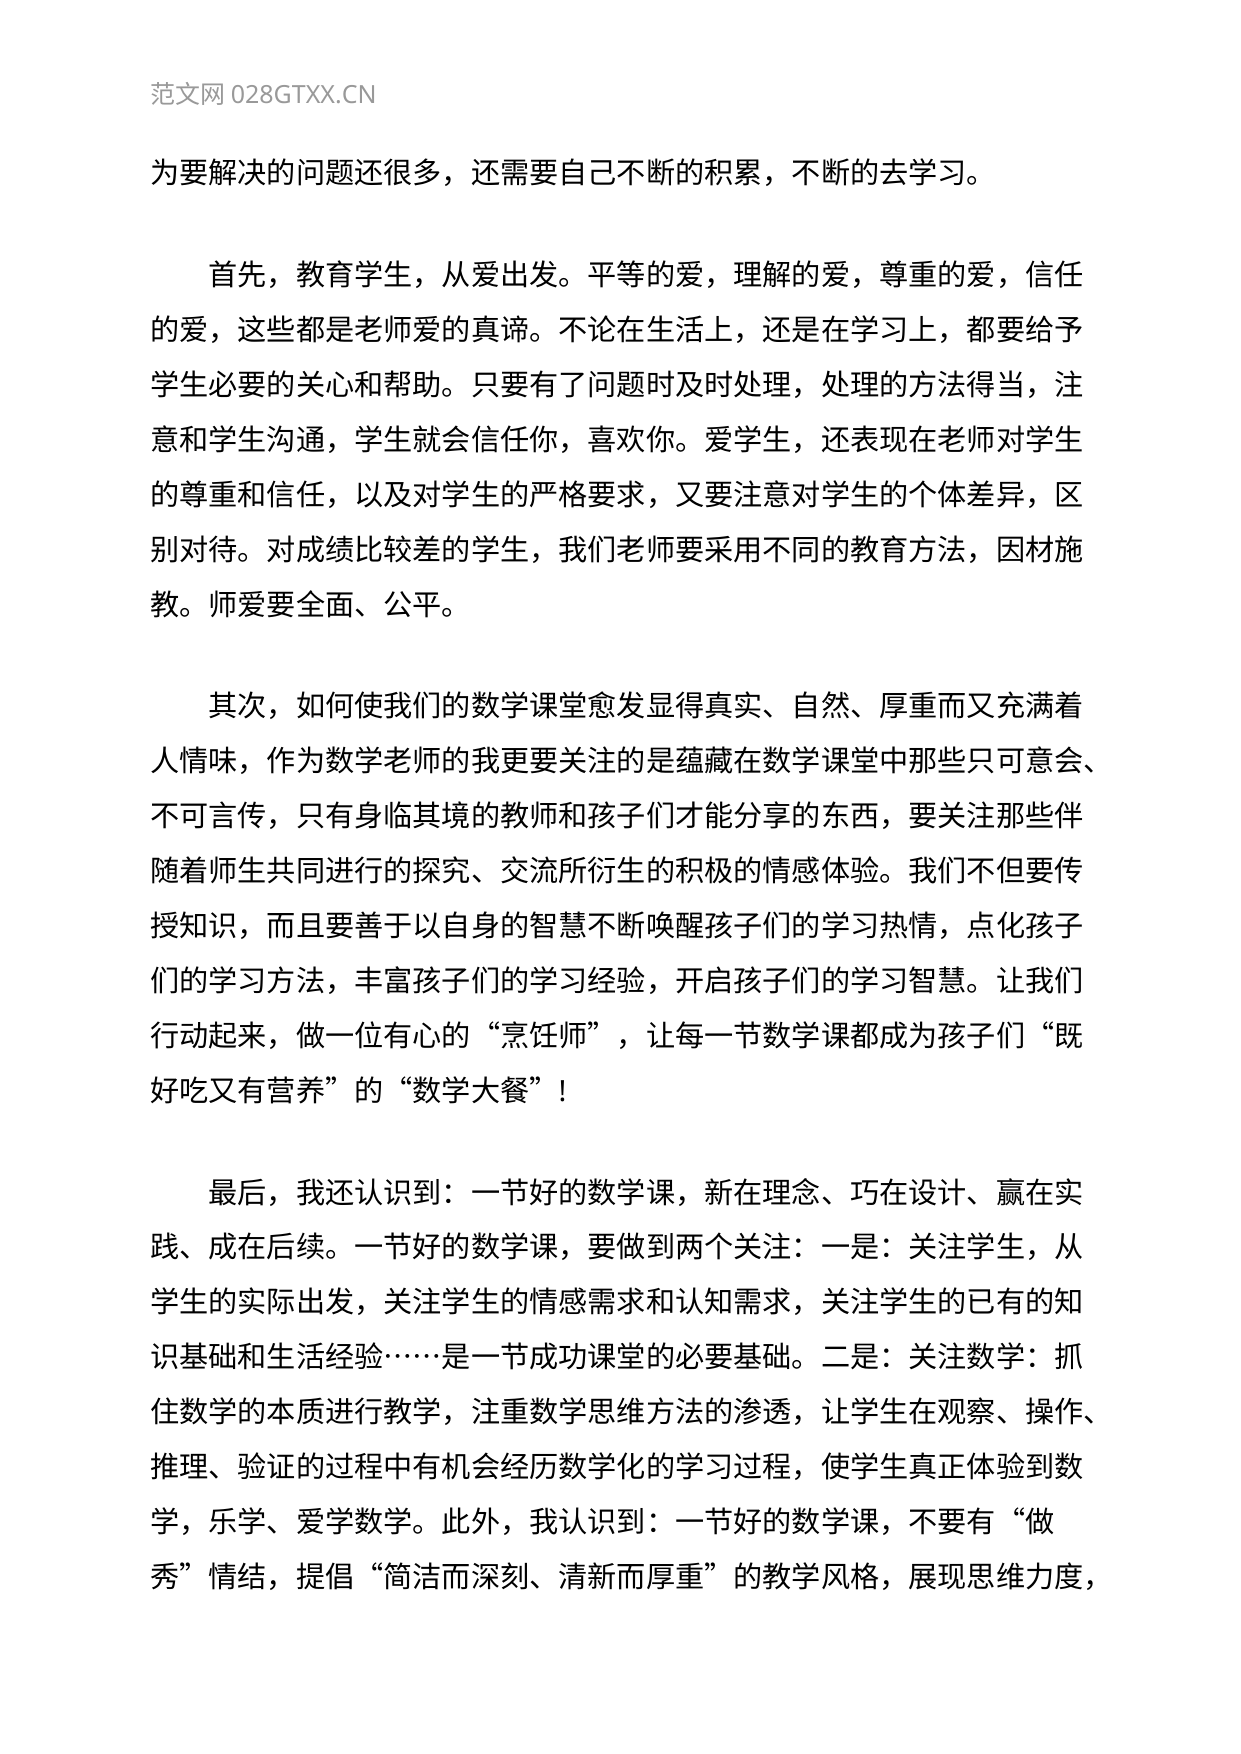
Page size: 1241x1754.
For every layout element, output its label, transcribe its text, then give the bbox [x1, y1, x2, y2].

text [150, 1169, 1090, 1596]
text 其次，如何使我们的数学课堂愈发显得真实、自然、厚重而又充满着人情味，作为数学老师的我更要关注的是蕴藏在数学课堂中那些只可意会、不可言传，只有身临其境的教师和孩子们才能分享的东西，要关注那些伴随着师生共同进行的探究、交流所衍生的积极的情感体验。我们不但要传授知识，而且要善于以自身的智慧不断唤醒孩子们的学习热情，点化孩子们的学习方法，丰富孩子们的学习经验，开启孩子们的学习智慧。让我们行动起来，做一位有心的“烹饪师”，让每一节数学课都成为孩子们“既好吃又有营养”的“数学大餐”! [150, 683, 1090, 1109]
text 首先，教育学生，从爱出发。平等的爱，理解的爱，尊重的爱，信任的爱，这些都是老师爱的真谛。不论在生活上，还是在学习上，都要给予学生必要的关心和帮助。只要有了问题时及时处理，处理的方法得当，注意和学生沟通，学生就会信任你，喜欢你。爱学生，还表现在老师对学生的尊重和信任，以及对学生的严格要求，又要注意对学生的个体差异，区别对待。对成绩比较差的学生，我们老师要采用不同的教育方法，因材施教。师爱要全面、公平。 [150, 252, 1090, 623]
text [150, 150, 1090, 192]
